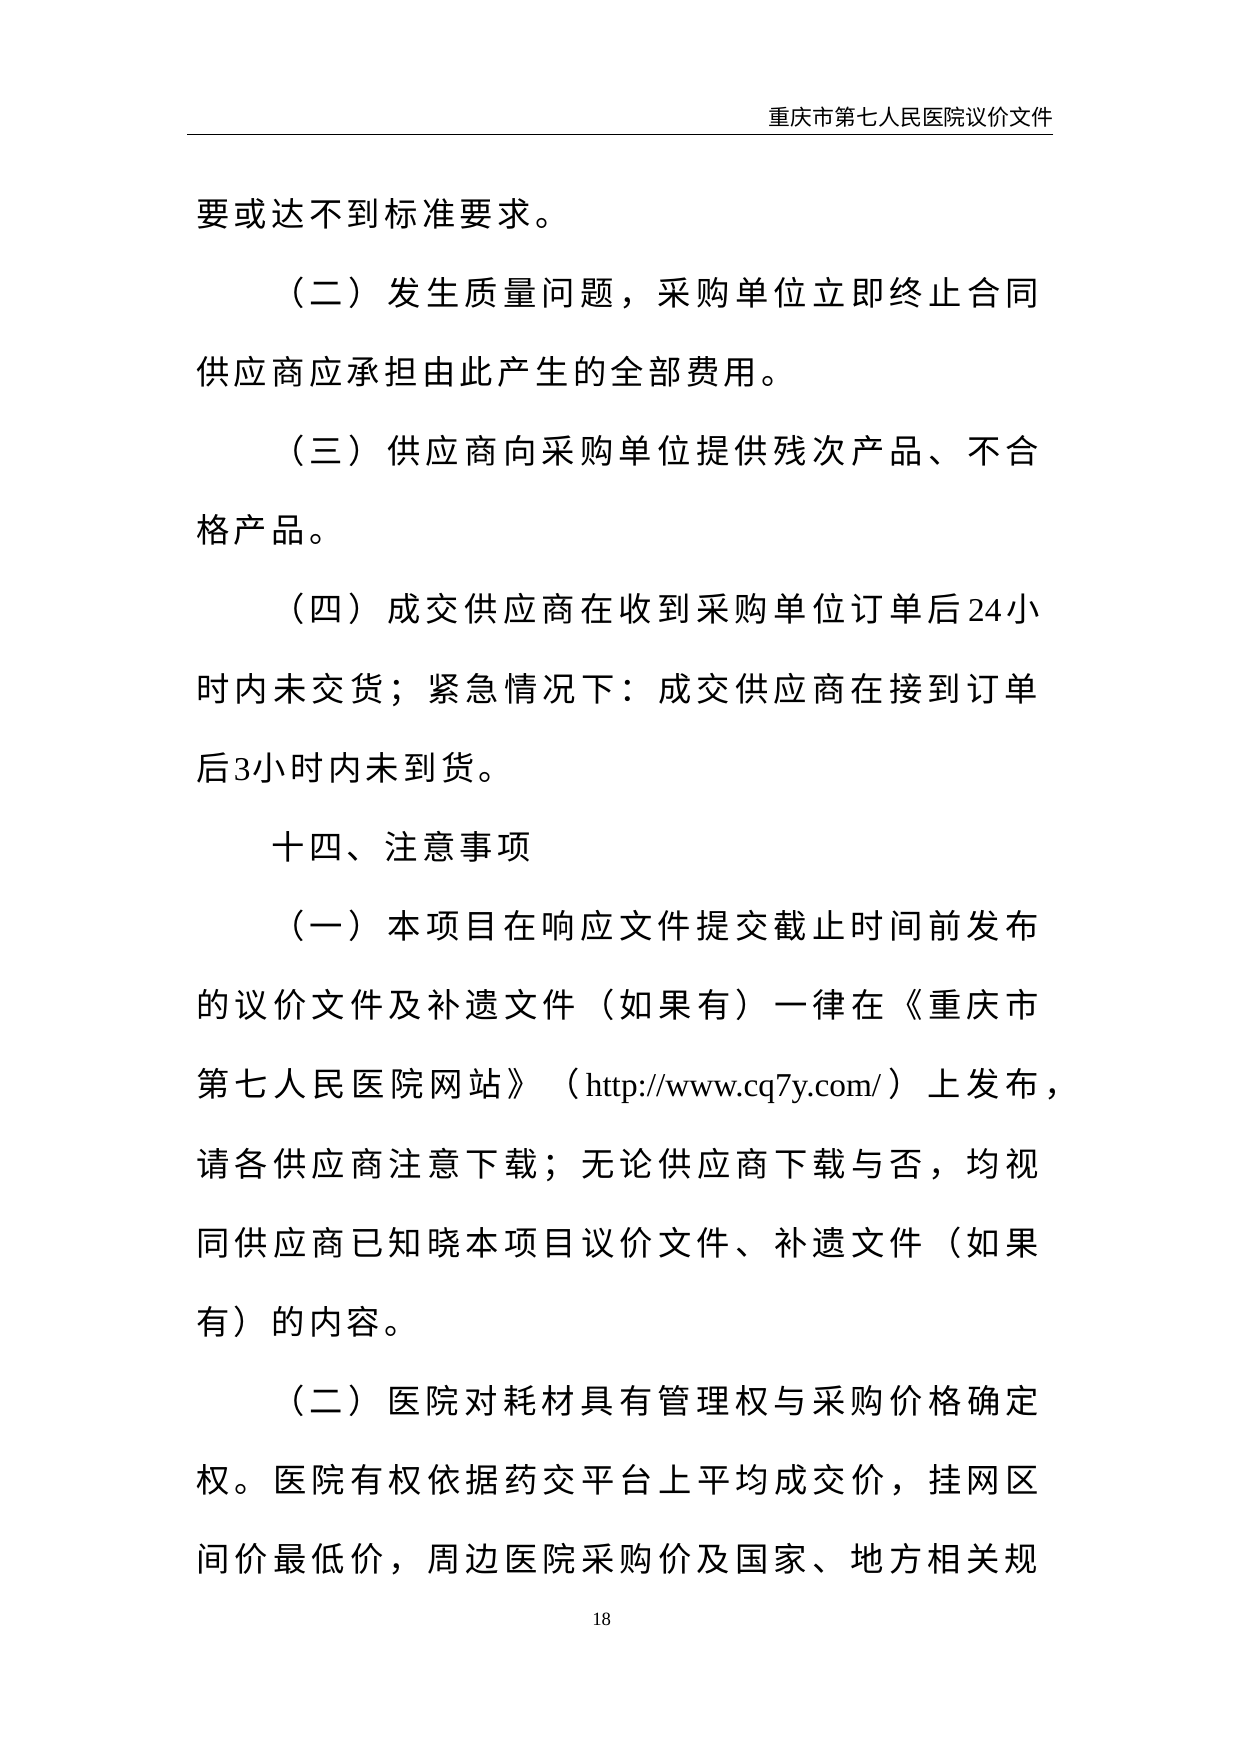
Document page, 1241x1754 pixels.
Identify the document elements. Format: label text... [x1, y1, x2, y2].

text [196, 172, 1044, 251]
text （四）成交供应商在收到采购单位订单后24小时内未交货；紧急情况下：成交供应商在接到订单后3小时内未到货。 [196, 568, 1044, 805]
text （二）发生质量问题，采购单位立即终止合同，供应商应承担由此产生的全部费用。 [196, 251, 1044, 409]
text 十四、注意事项 [196, 805, 1044, 884]
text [196, 1359, 1044, 1597]
text （三）供应商向采购单位提供残次产品、不合格产品。 [196, 409, 1044, 568]
text （一）本项目在响应文件提交截止时间前发布的议价文件及补遗文件（如果有）一律在《重庆市第七人民医院网站》（http://www.cq7y.com/）上发布，请各供应商注意下载；无论供应商下载与否，均视同供应商已知晓本项目议价文件、补遗文件（如果有）的内容。 [196, 884, 1044, 1359]
